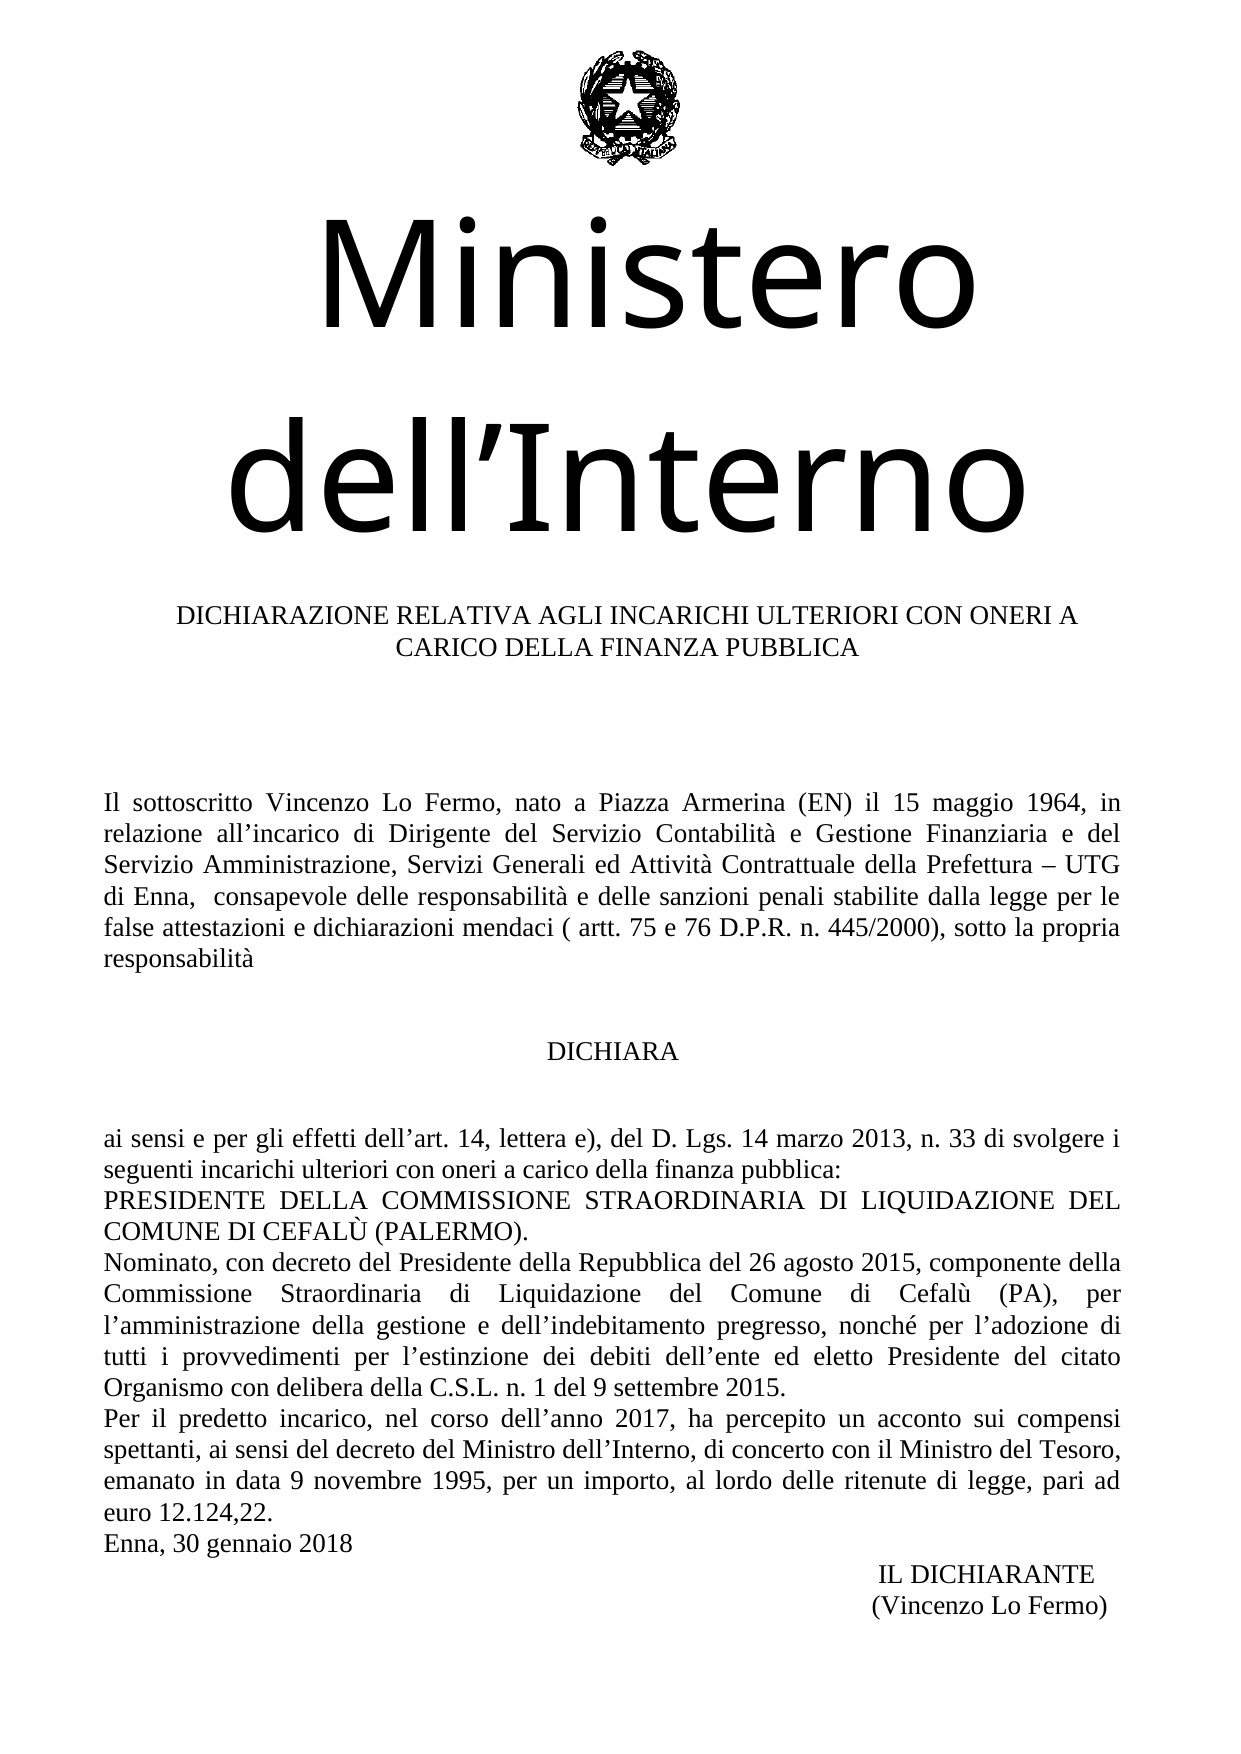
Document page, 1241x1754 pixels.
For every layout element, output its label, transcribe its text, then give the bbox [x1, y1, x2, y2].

text DICHIARA [103, 1036, 1122, 1067]
text PRESIDENTE DELLA COMMISSIONE STRAORDINARIA DI LIQUIDAZIONE DEL COMUNE DI CEFALÙ (PALERMO). [103, 1184, 1122, 1246]
text Il sottoscritto Vincenzo Lo Fermo, nato a Piazza Armerina (EN) il 15 maggio 1964, in relazione all’incarico di Dirigente del Servizio Contabilità e Gestione Finanziaria e del Servizio Amministrazione, Servizi Generali ed Attività Contrattuale della Prefettura – UTG di Enna, consapevole delle responsabilità e delle sanzioni penali stabilite dalla legge per le false attestazioni e dichiarazioni mendaci ( artt. 75 e 76 D.P.R. n. 445/2000), sotto la propria responsabilità [103, 786, 1122, 973]
text Ministero dell’Interno [148, 167, 1107, 575]
text Enna, 30 gennaio 2018 [103, 1527, 1107, 1558]
text (Vincenzo Lo Fermo) [516, 1589, 1107, 1620]
text DICHIARAZIONE RELATIVA AGLI INCARICHI ULTERIORI CON ONERI A CARICO DELLA FINANZA PUBBLICA [148, 599, 1107, 662]
text ai sensi e per gli effetti dell’art. 14, lettera e), del D. Lgs. 14 marzo 2013, n. 33 di svolgere i seguenti incarichi ulteriori con oneri a carico della finanza pubblica: [103, 1122, 1122, 1184]
text Nominato, con decreto del Presidente della Repubblica del 26 agosto 2015, componente della Commissione Straordinaria di Liquidazione del Comune di Cefalù (PA), per l’amministrazione della gestione e dell’indebitamento pregresso, nonché per l’adozione di tutti i provvedimenti per l’estinzione dei debiti dell’ente ed eletto Presidente del citato Organismo con delibera della C.S.L. n. 1 del 9 settembre 2015. [103, 1246, 1122, 1402]
text Per il predetto incarico, nel corso dell’anno 2017, ha percepito un acconto sui compensi spettanti, ai sensi del decreto del Ministro dell’Interno, di concerto con il Ministro del Tesoro, emanato in data 9 novembre 1995, per un importo, al lordo delle ritenute di legge, pari ad euro 12.124,22. [103, 1402, 1122, 1527]
text IL DICHIARANTE [767, 1558, 1107, 1589]
